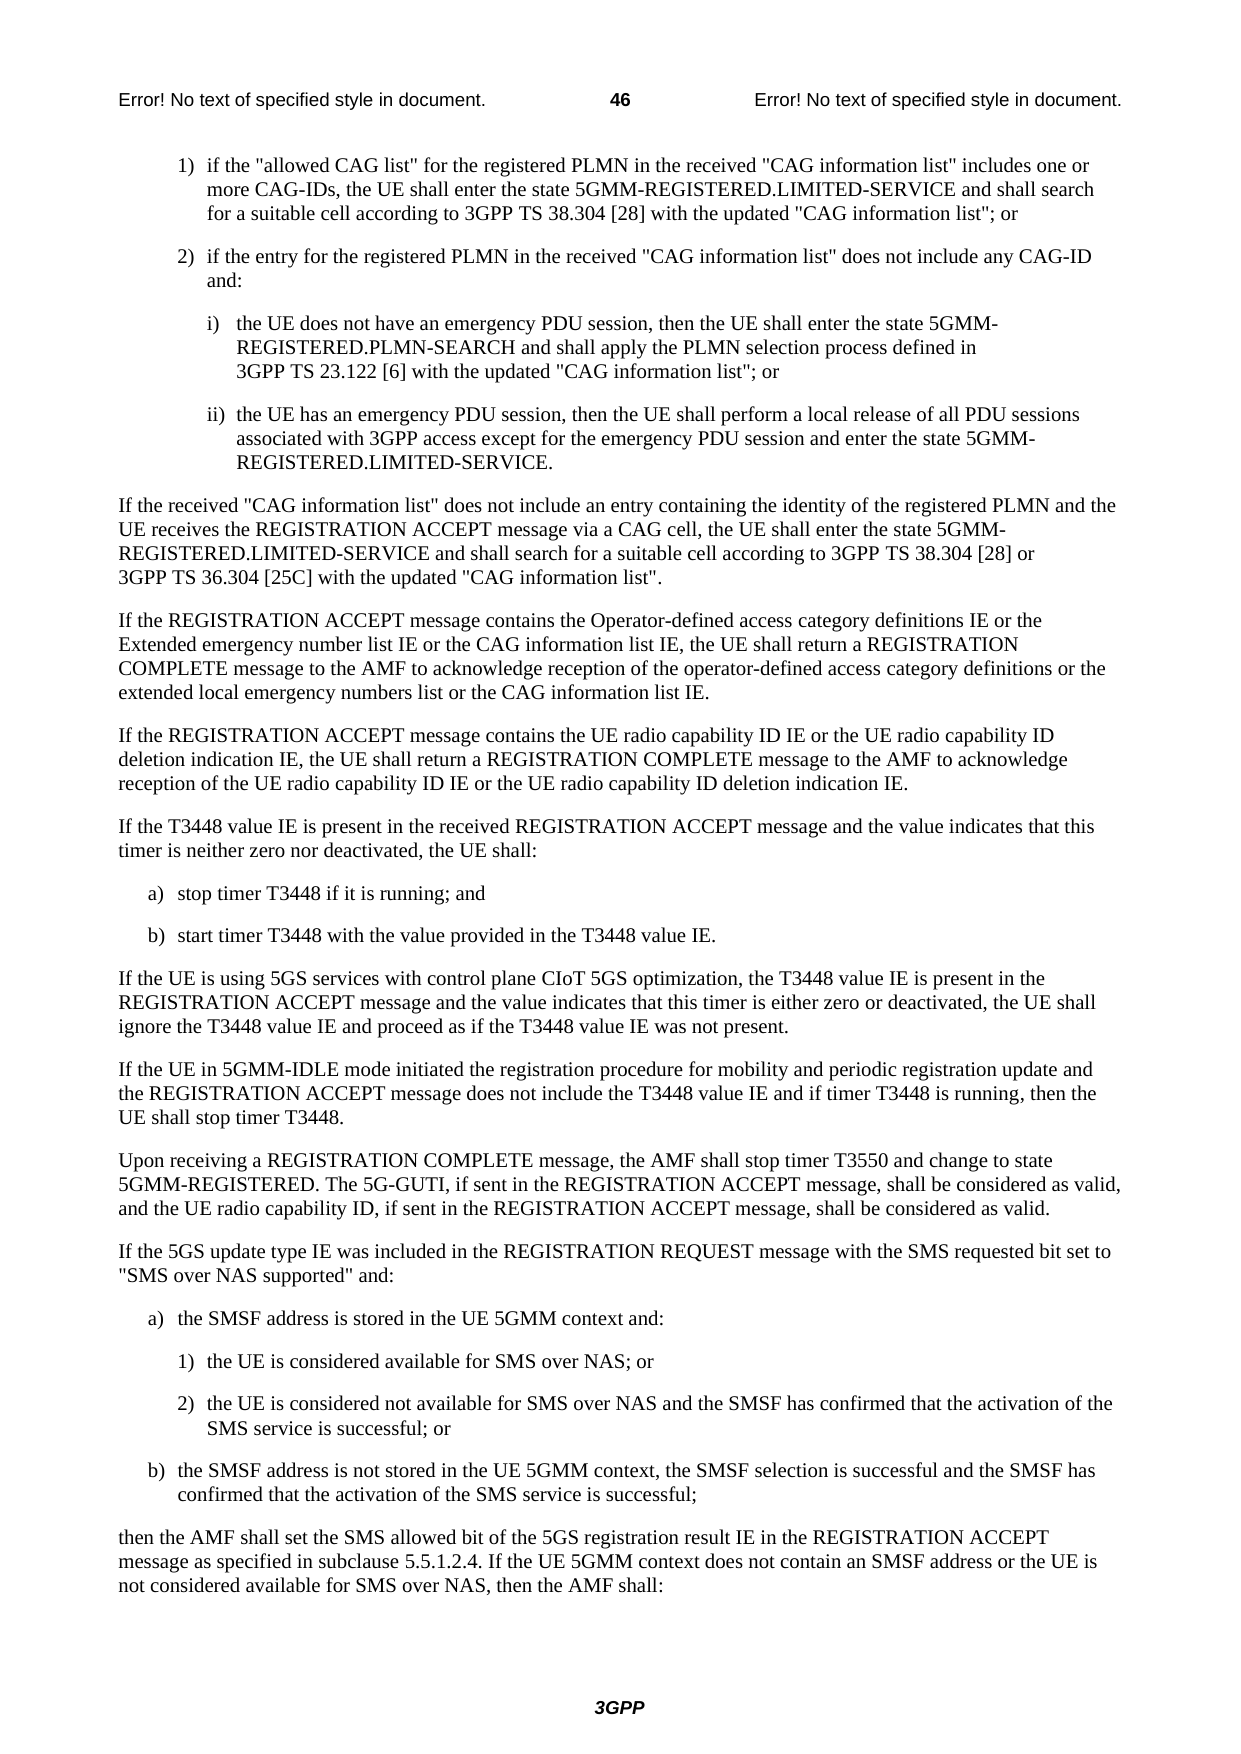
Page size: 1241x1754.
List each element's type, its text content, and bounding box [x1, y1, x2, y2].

text If the received "CAG information list" does not include an entry containing the identity of the registered PLMN and the UE receives the REGISTRATION ACCEPT message via a CAG cell, the UE shall enter the state 5GMM-REGISTERED.LIMITED-SERVICE and shall search for a suitable cell according to 3GPP TS 38.304 [28] or 3GPP TS 36.304 [25C] with the updated "CAG information list". [118, 493, 1122, 589]
text If the UE in 5GMM-IDLE mode initiated the registration procedure for mobility and periodic registration update and the REGISTRATION ACCEPT message does not include the T3448 value IE and if timer T3448 is running, then the UE shall stop timer T3448. [118, 1057, 1122, 1129]
text If the UE is using 5GS services with control plane CIoT 5GS optimization, the T3448 value IE is present in the REGISTRATION ACCEPT message and the value indicates that this timer is either zero or deactivated, the UE shall ignore the T3448 value IE and proceed as if the T3448 value IE was not present. [118, 966, 1122, 1038]
text If the REGISTRATION ACCEPT message contains the UE radio capability ID IE or the UE radio capability ID deletion indication IE, the UE shall return a REGISTRATION COMPLETE message to the AMF to acknowledge reception of the UE radio capability ID IE or the UE radio capability ID deletion indication IE. [118, 723, 1122, 795]
text If the 5GS update type IE was included in the REGISTRATION REQUEST message with the SMS requested bit set to "SMS over NAS supported" and: [118, 1239, 1122, 1287]
text a) stop timer T3448 if it is running; and [148, 880, 1122, 904]
text i) the UE does not have an emergency PDU session, then the UE shall enter the state 5GMM-REGISTERED.PLMN-SEARCH and shall apply the PLMN selection process defined in 3GPP TS 23.122 [6] with the updated "CAG information list"; or [207, 311, 1122, 383]
text 1) the UE is considered available for SMS over NAS; or [177, 1348, 1122, 1373]
text If the T3448 value IE is present in the received REGISTRATION ACCEPT message and the value indicates that this timer is neither zero nor deactivated, the UE shall: [118, 813, 1122, 862]
text then the AMF shall set the SMS allowed bit of the 5GS registration result IE in the REGISTRATION ACCEPT message as specified in subclause 5.5.1.2.4. If the UE 5GMM context does not contain an SMSF address or the UE is not considered available for SMS over NAS, then the AMF shall: [118, 1525, 1122, 1597]
text 1) if the "allowed CAG list" for the registered PLMN in the received "CAG information list" includes one or more CAG-IDs, the UE shall enter the state 5GMM-REGISTERED.LIMITED-SERVICE and shall search for a suitable cell according to 3GPP TS 38.304 [28] with the updated "CAG information list"; or [177, 153, 1122, 225]
text a) the SMSF address is stored in the UE 5GMM context and: [148, 1306, 1122, 1330]
text ii) the UE has an emergency PDU session, then the UE shall perform a local release of all PDU sessions associated with 3GPP access except for the emergency PDU session and enter the state 5GMM-REGISTERED.LIMITED-SERVICE. [207, 402, 1122, 474]
text 2) if the entry for the registered PLMN in the received "CAG information list" does not include any CAG-ID and: [177, 244, 1122, 292]
text 2) the UE is considered not available for SMS over NAS and the SMSF has confirmed that the activation of the SMS service is successful; or [177, 1391, 1122, 1439]
text b) start timer T3448 with the value provided in the T3448 value IE. [148, 923, 1122, 947]
text b) the SMSF address is not stored in the UE 5GMM context, the SMSF selection is successful and the SMSF has confirmed that the activation of the SMS service is successful; [148, 1458, 1122, 1506]
text Upon receiving a REGISTRATION COMPLETE message, the AMF shall stop timer T3550 and change to state 5GMM-REGISTERED. The 5G-GUTI, if sent in the REGISTRATION ACCEPT message, shall be considered as valid, and the UE radio capability ID, if sent in the REGISTRATION ACCEPT message, shall be considered as valid. [118, 1148, 1122, 1220]
text If the REGISTRATION ACCEPT message contains the Operator-defined access category definitions IE or the Extended emergency number list IE or the CAG information list IE, the UE shall return a REGISTRATION COMPLETE message to the AMF to acknowledge reception of the operator-defined access category definitions or the extended local emergency numbers list or the CAG information list IE. [118, 608, 1122, 704]
